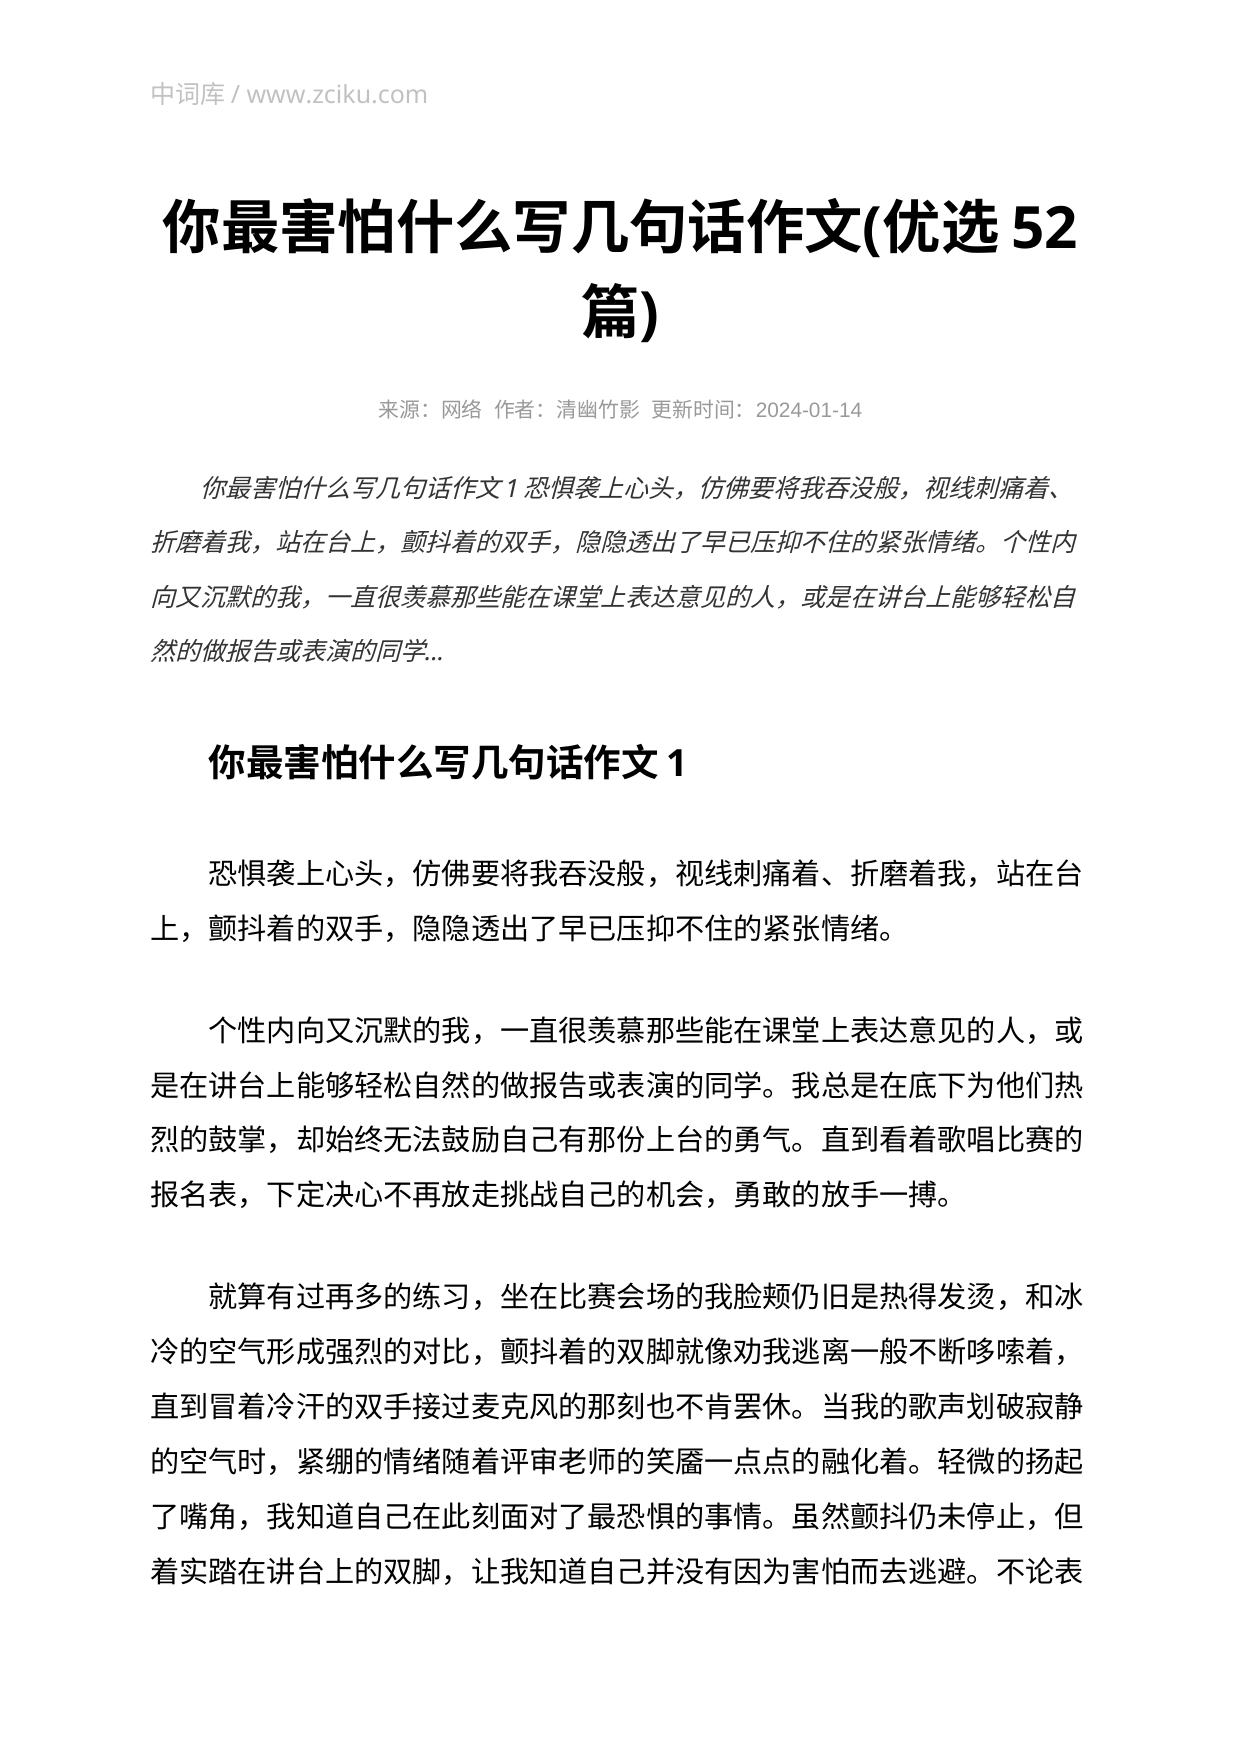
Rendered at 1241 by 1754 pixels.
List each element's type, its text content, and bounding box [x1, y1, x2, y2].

text 个性内向又沉默的我，一直很羡慕那些能在课堂上表达意见的人，或是在讲台上能够轻松自然的做报告或表演的同学。我总是在底下为他们热烈的鼓掌，却始终无法鼓励自己有那份上台的勇气。直到看着歌唱比赛的报名表，下定决心不再放走挑战自己的机会，勇敢的放手一搏。 [150, 1007, 1090, 1214]
text 来源：网络 作者：清幽竹影 更新时间：2024-01-14 [150, 398, 1090, 422]
text 恐惧袭上心头，仿佛要将我吞没般，视线刺痛着、折磨着我，站在台上，颤抖着的双手，隐隐透出了早已压抑不住的紧张情绪。 [150, 851, 1090, 948]
text 你最害怕什么写几句话作文1 [150, 733, 1090, 787]
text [150, 1274, 1090, 1590]
text 你最害怕什么写几句话作文1恐惧袭上心头，仿佛要将我吞没般，视线刺痛着、折磨着我，站在台上，颤抖着的双手，隐隐透出了早已压抑不住的紧张情绪。个性内向又沉默的我，一直很羡慕那些能在课堂上表达意见的人，或是在讲台上能够轻松自然的做报告或表演的同学... [150, 468, 1090, 668]
subtitle 你最害怕什么写几句话作文(优选52篇) [150, 181, 1090, 351]
